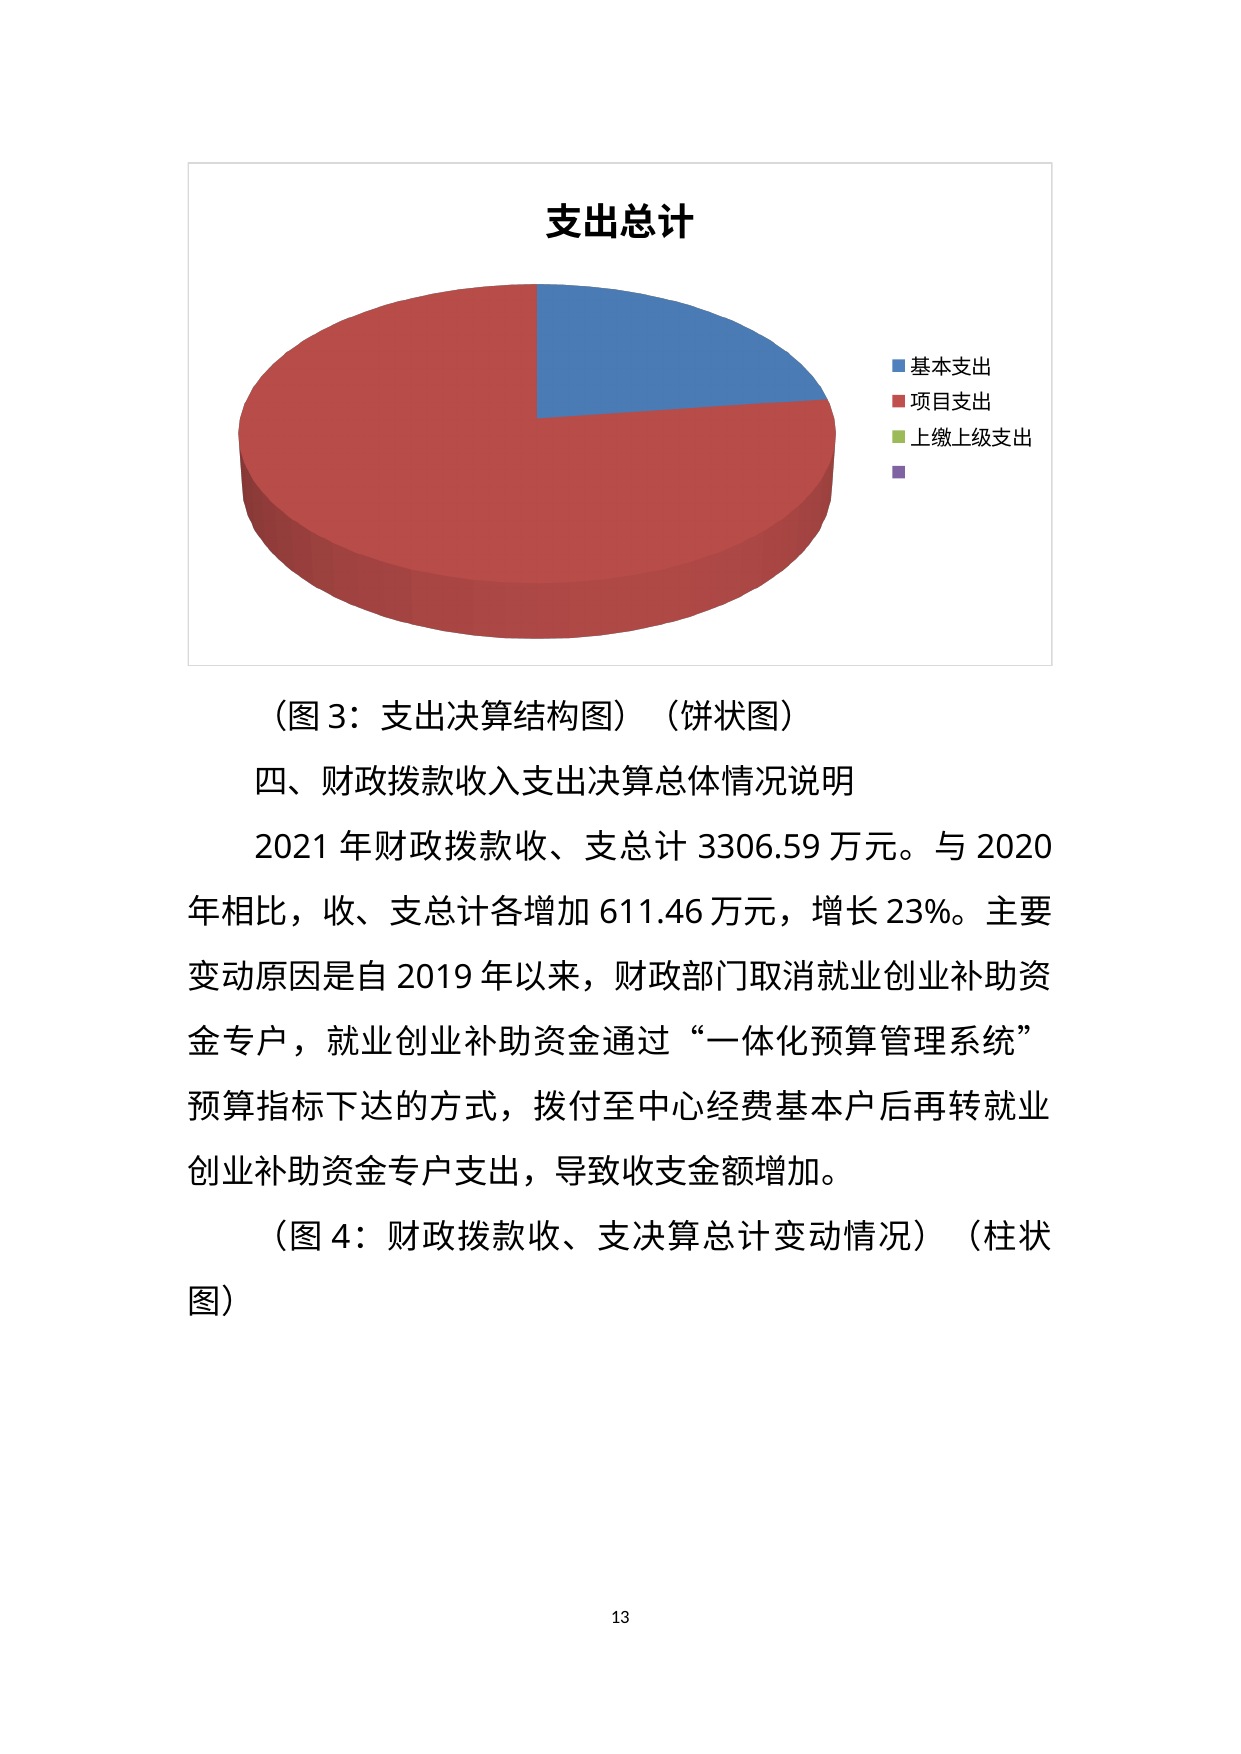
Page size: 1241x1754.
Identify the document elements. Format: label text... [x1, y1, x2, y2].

text （图3：支出决算结构图）（饼状图） [187, 682, 1053, 747]
text 2021年财政拨款收、支总计3306.59万元。与2020年相比，收、支总计各增加611.46万元，增长23%。主要变动原因是自2019年以来，财政部门取消就业创业补助资金专户，就业创业补助资金通过“一体化预算管理系统”预算指标下达的方式，拨付至中心经费基本户后再转就业创业补助资金专户支出，导致收支金额增加。 [187, 812, 1053, 1202]
text 四、财政拨款收入支出决算总体情况说明 [187, 747, 1053, 812]
text （图4：财政拨款收、支决算总计变动情况）（柱状图） [187, 1202, 1053, 1332]
